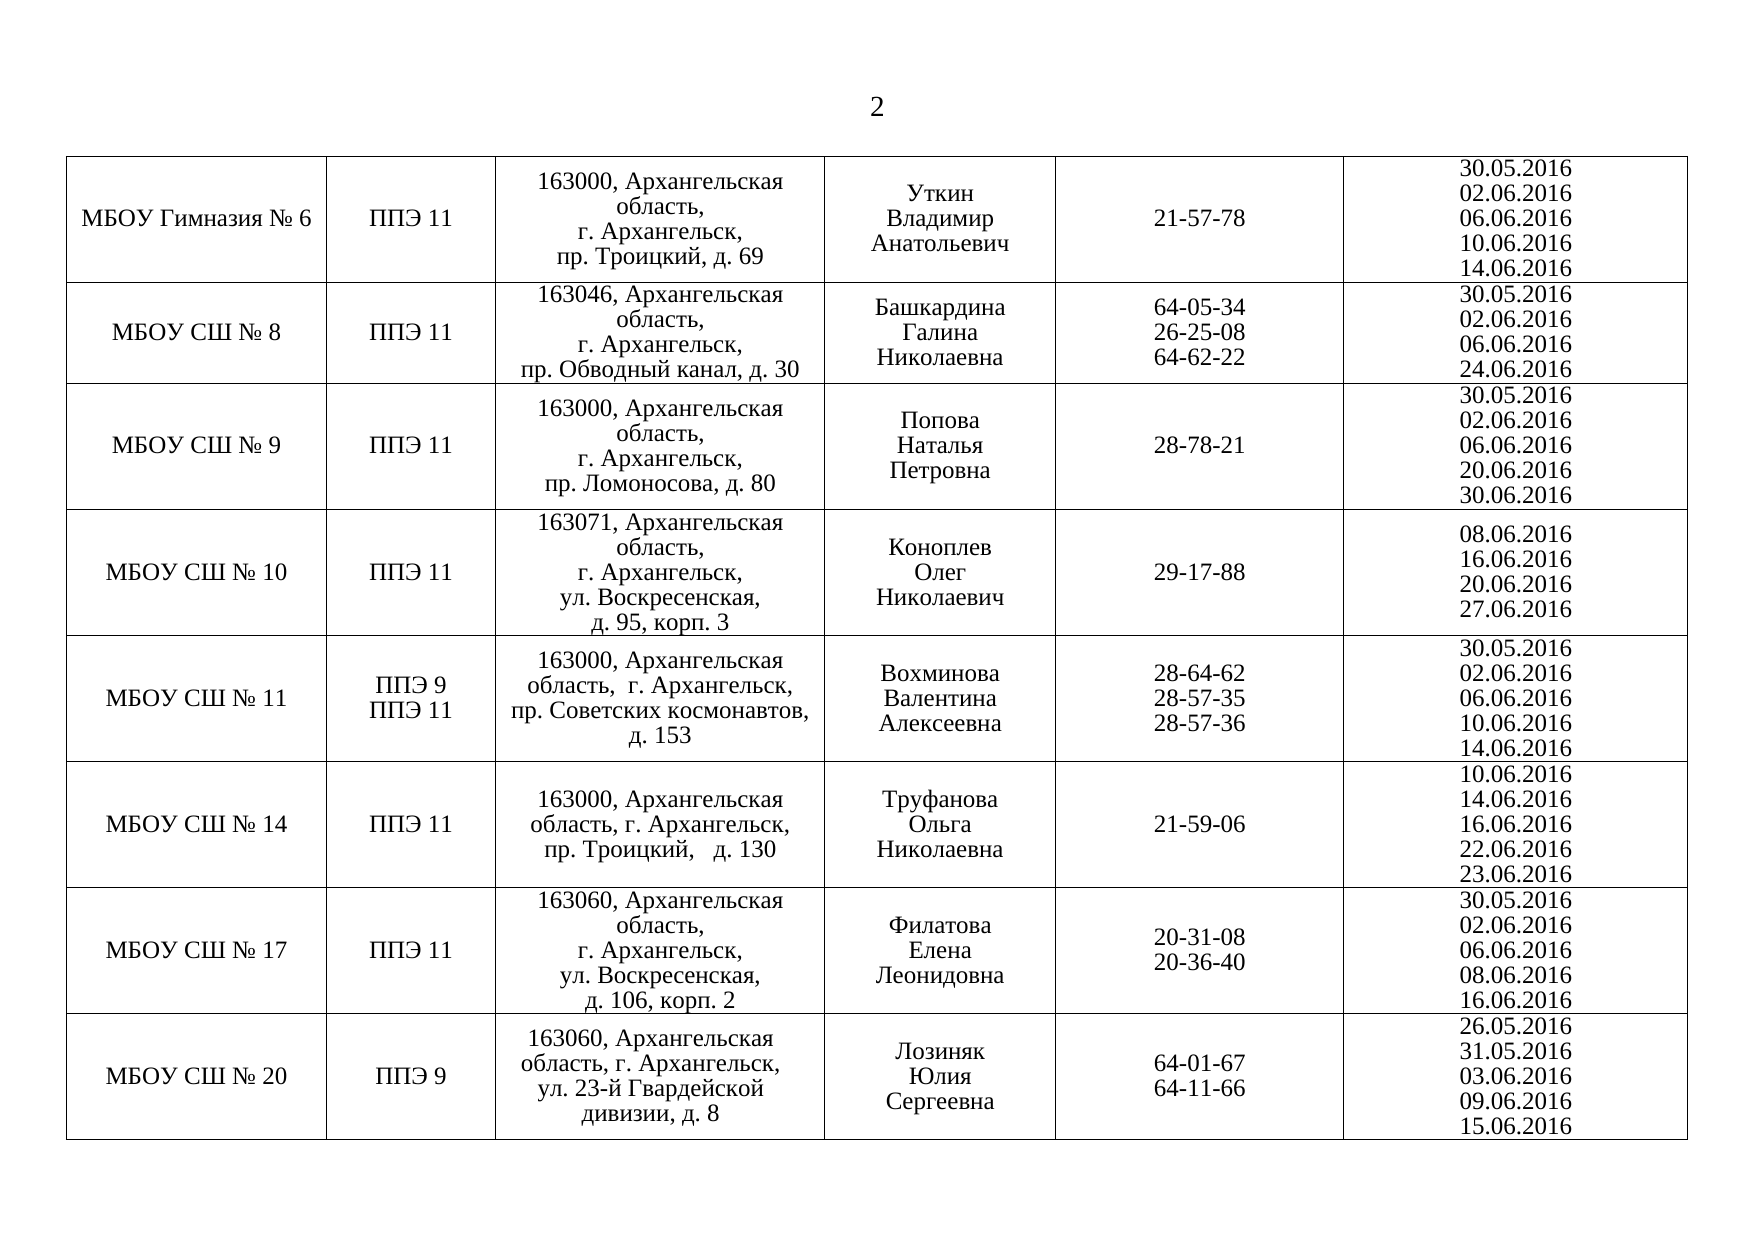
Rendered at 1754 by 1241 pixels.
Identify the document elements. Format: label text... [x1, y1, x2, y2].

table_cell МБОУ СШ № 11 [67, 636, 326, 761]
table_cell 26.05.2016 31.05.2016 03.06.2016 09.06.2016 15.06.2016 [1344, 1014, 1687, 1139]
table_cell Труфанова Ольга Николаевна [825, 762, 1055, 887]
table_cell 163046, Архангельская область, г. Архангельск, пр. Обводный канал, д. 30 [496, 283, 824, 383]
table_cell 163071, Архангельская область, г. Архангельск, ул. Воскресенская, д. 95, корп. 3 [496, 510, 824, 635]
table_cell ППЭ 11 [327, 888, 495, 1013]
table_cell МБОУ СШ № 17 [67, 888, 326, 1013]
table_cell ППЭ 9 ППЭ 11 [327, 636, 495, 761]
table_header МБОУ Гимназия № 6 [67, 157, 326, 282]
table_cell Коноплев Олег Николаевич [825, 510, 1055, 635]
table_cell Попова Наталья Петровна [825, 384, 1055, 509]
table_cell Вохминова Валентина Алексеевна [825, 636, 1055, 761]
table_cell 163000, Архангельская область, г. Архангельск, пр. Советских космонавтов, д. 153 [496, 636, 824, 761]
table_cell 30.05.2016 02.06.2016 06.06.2016 20.06.2016 30.06.2016 [1344, 384, 1687, 509]
table_cell 28-78-21 [1056, 384, 1343, 509]
table_cell МБОУ СШ № 20 [67, 1014, 326, 1139]
table_cell 08.06.2016 16.06.2016 20.06.2016 27.06.2016 [1344, 510, 1687, 635]
table_cell 163060, Архангельская область, г. Архангельск, ул. Воскресенская, д. 106, корп. 2 [496, 888, 824, 1013]
table_header 30.05.2016 02.06.2016 06.06.2016 10.06.2016 14.06.2016 [1344, 157, 1687, 282]
table_cell Лозиняк Юлия Сергеевна [825, 1014, 1055, 1139]
table_cell 163000, Архангельская область, г. Архангельск, пр. Троицкий, д. 130 [496, 762, 824, 887]
table_cell 21-59-06 [1056, 762, 1343, 887]
table_cell ППЭ 11 [327, 510, 495, 635]
table_cell 10.06.2016 14.06.2016 16.06.2016 22.06.2016 23.06.2016 [1344, 762, 1687, 887]
table_cell 64-05-34 26-25-08 64-62-22 [1056, 283, 1343, 383]
table_cell 28-64-62 28-57-35 28-57-36 [1056, 636, 1343, 761]
table_cell 30.05.2016 02.06.2016 06.06.2016 10.06.2016 14.06.2016 [1344, 636, 1687, 761]
table_cell 30.05.2016 02.06.2016 06.06.2016 24.06.2016 [1344, 283, 1687, 383]
table_cell МБОУ СШ № 9 [67, 384, 326, 509]
table_cell МБОУ СШ № 14 [67, 762, 326, 887]
table_cell ППЭ 9 [327, 1014, 495, 1139]
table_header ППЭ 11 [327, 157, 495, 282]
table_cell ППЭ 11 [327, 283, 495, 383]
table_cell 163000, Архангельская область, г. Архангельск, пр. Ломоносова, д. 80 [496, 384, 824, 509]
table_cell МБОУ СШ № 8 [67, 283, 326, 383]
table_cell Башкардина Галина Николаевна [825, 283, 1055, 383]
table_cell 29-17-88 [1056, 510, 1343, 635]
table_cell 64-01-67 64-11-66 [1056, 1014, 1343, 1139]
table_cell МБОУ СШ № 10 [67, 510, 326, 635]
text 2 [118, 89, 1636, 122]
table_cell 163060, Архангельская область, г. Архангельск, ул. 23-й Гвардейской дивизии, д. 8 [496, 1014, 824, 1139]
table_cell 30.05.2016 02.06.2016 06.06.2016 08.06.2016 16.06.2016 [1344, 888, 1687, 1013]
table_cell ППЭ 11 [327, 762, 495, 887]
table_header 163000, Архангельская область, г. Архангельск, пр. Троицкий, д. 69 [496, 157, 824, 282]
table_cell Филатова Елена Леонидовна [825, 888, 1055, 1013]
table_cell ППЭ 11 [327, 384, 495, 509]
table_header Уткин Владимир Анатольевич [825, 157, 1055, 282]
table_cell 20-31-08 20-36-40 [1056, 888, 1343, 1013]
table_header 21-57-78 [1056, 157, 1343, 282]
